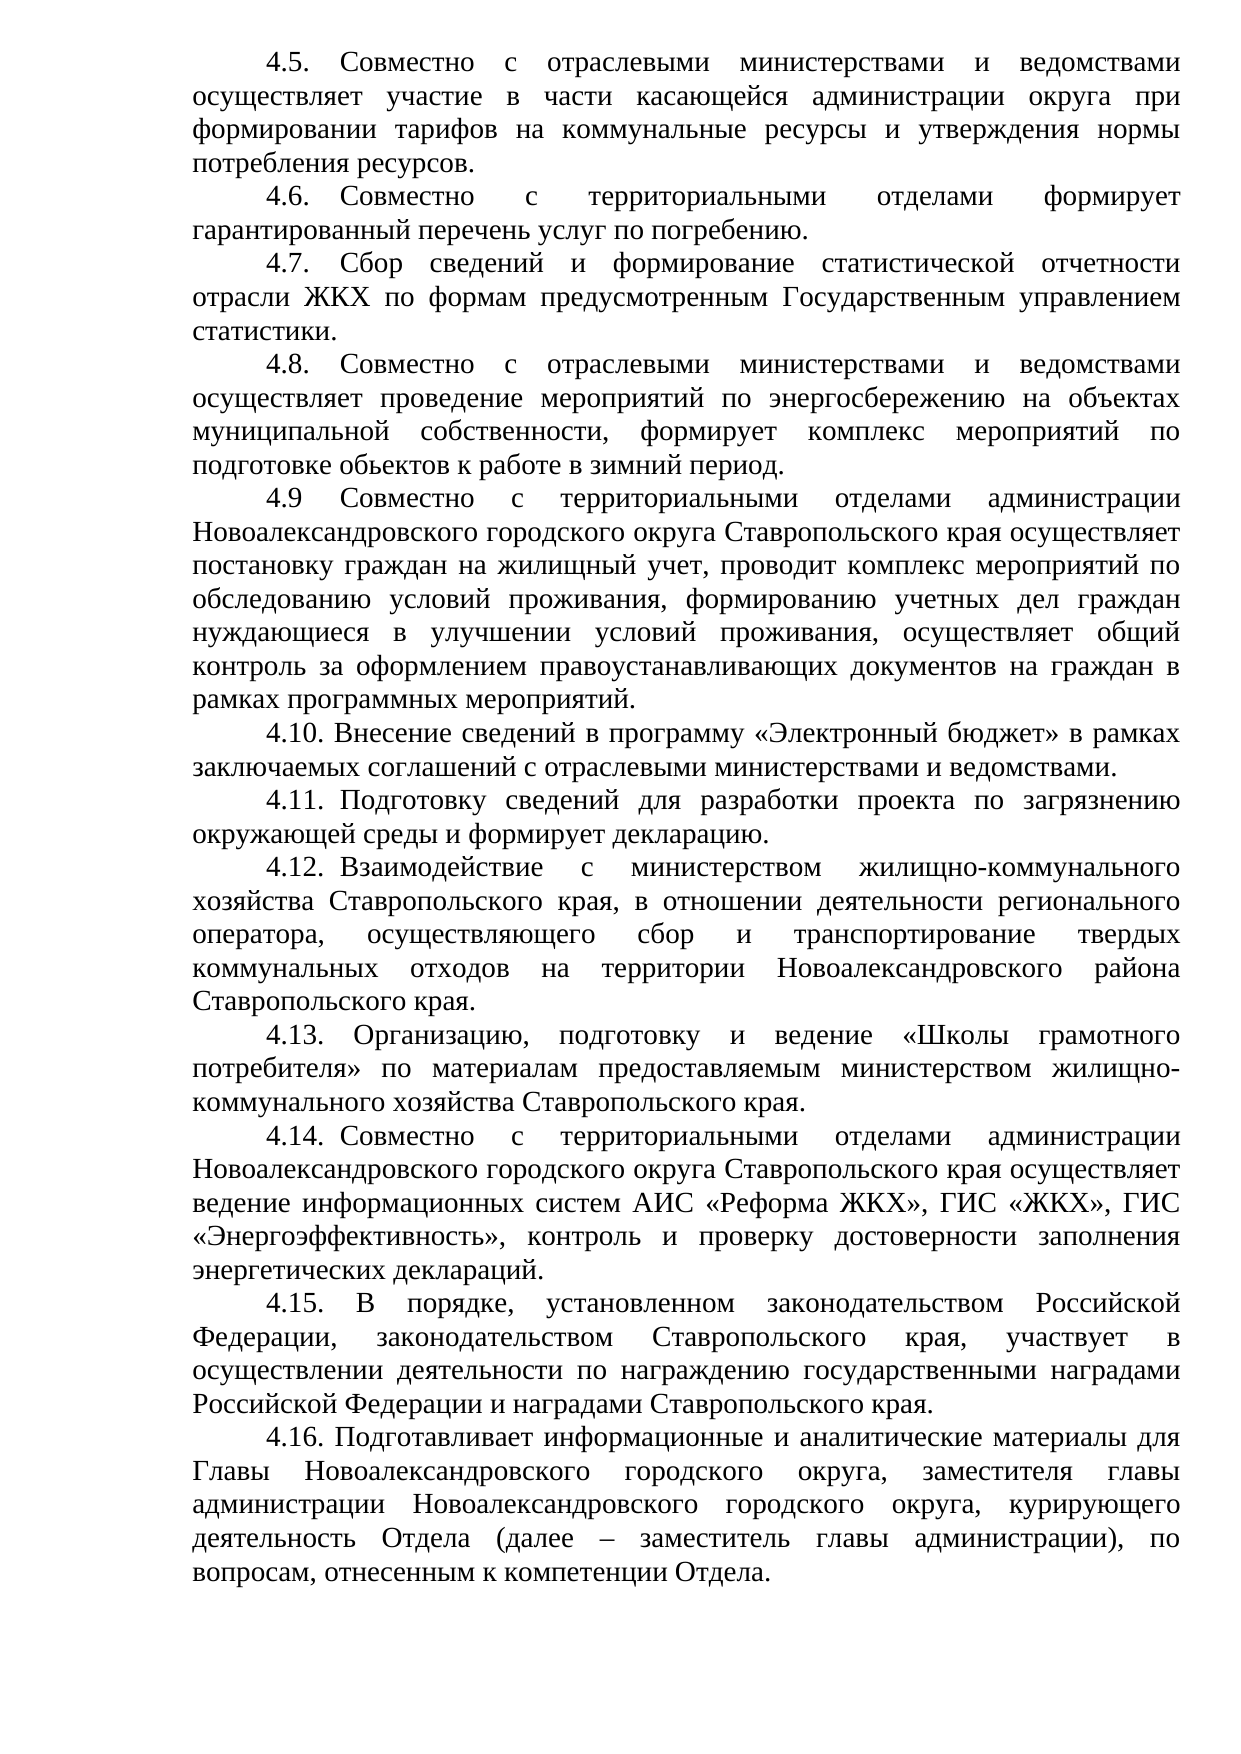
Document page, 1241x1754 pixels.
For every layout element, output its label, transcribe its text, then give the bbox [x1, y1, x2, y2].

text 4.12. Взаимодействие с министерством жилищно-коммунального хозяйства Ставропольского края, в отношении деятельности регионального оператора, осуществляющего сбор и транспортирование твердых коммунальных отходов на территории Новоалександровского района Ставропольского края. [192, 849, 1181, 1017]
text 4.9 Совместно с территориальными отделами администрации Новоалександровского городского округа Ставропольского края осуществляет постановку граждан на жилищный учет, проводит комплекс мероприятий по обследованию условий проживания, формированию учетных дел граждан нуждающиеся в улучшении условий проживания, осуществляет общий контроль за оформлением правоустанавливающих документов на граждан в рамках программных мероприятий. [192, 480, 1181, 715]
text 4.6. Совместно с территориальными отделами формирует гарантированный перечень услуг по погребению. [192, 178, 1181, 246]
text 4.14. Совместно с территориальными отделами администрации Новоалександровского городского округа Ставропольского края осуществляет ведение информационных систем АИС «Реформа ЖКХ», ГИС «ЖКХ», ГИС «Энергоэффективность», контроль и проверку достоверности заполнения энергетических деклараций. [192, 1118, 1181, 1285]
text 4.5. Совместно с отраслевыми министерствами и ведомствами осуществляет участие в части касающейся администрации округа при формировании тарифов на коммунальные ресурсы и утверждения нормы потребления ресурсов. [192, 44, 1181, 178]
text 4.13. Организацию, подготовку и ведение «Школы грамотного потребителя» по материалам предоставляемым министерством жилищно-коммунального хозяйства Ставропольского края. [192, 1017, 1181, 1118]
text 4.8. Совместно с отраслевыми министерствами и ведомствами осуществляет проведение мероприятий по энергосбережению на объектах муниципальной собственности, формирует комплекс мероприятий по подготовке обьектов к работе в зимний период. [192, 346, 1181, 480]
text 4.10. Внесение сведений в программу «Электронный бюджет» в рамках заключаемых соглашений с отраслевыми министерствами и ведомствами. [192, 715, 1181, 782]
text 4.7. Сбор сведений и формирование статистической отчетности отрасли ЖКХ по формам предусмотренным Государственным управлением статистики. [192, 246, 1181, 346]
text 4.16. Подготавливает информационные и аналитические материалы для Главы Новоалександровского городского округа, заместителя главы администрации Новоалександровского городского округа, курирующего деятельность Отдела (далее – заместитель главы администрации), по вопросам, отнесенным к компетенции Отдела. [192, 1419, 1181, 1587]
text 4.15. В порядке, установленном законодательством Российской Федерации, законодательством Ставропольского края, участвует в осуществлении деятельности по награждению государственными наградами Российской Федерации и наградами Ставропольского края. [192, 1285, 1181, 1419]
text 4.11. Подготовку сведений для разработки проекта по загрязнению окружающей среды и формирует декларацию. [192, 782, 1181, 849]
